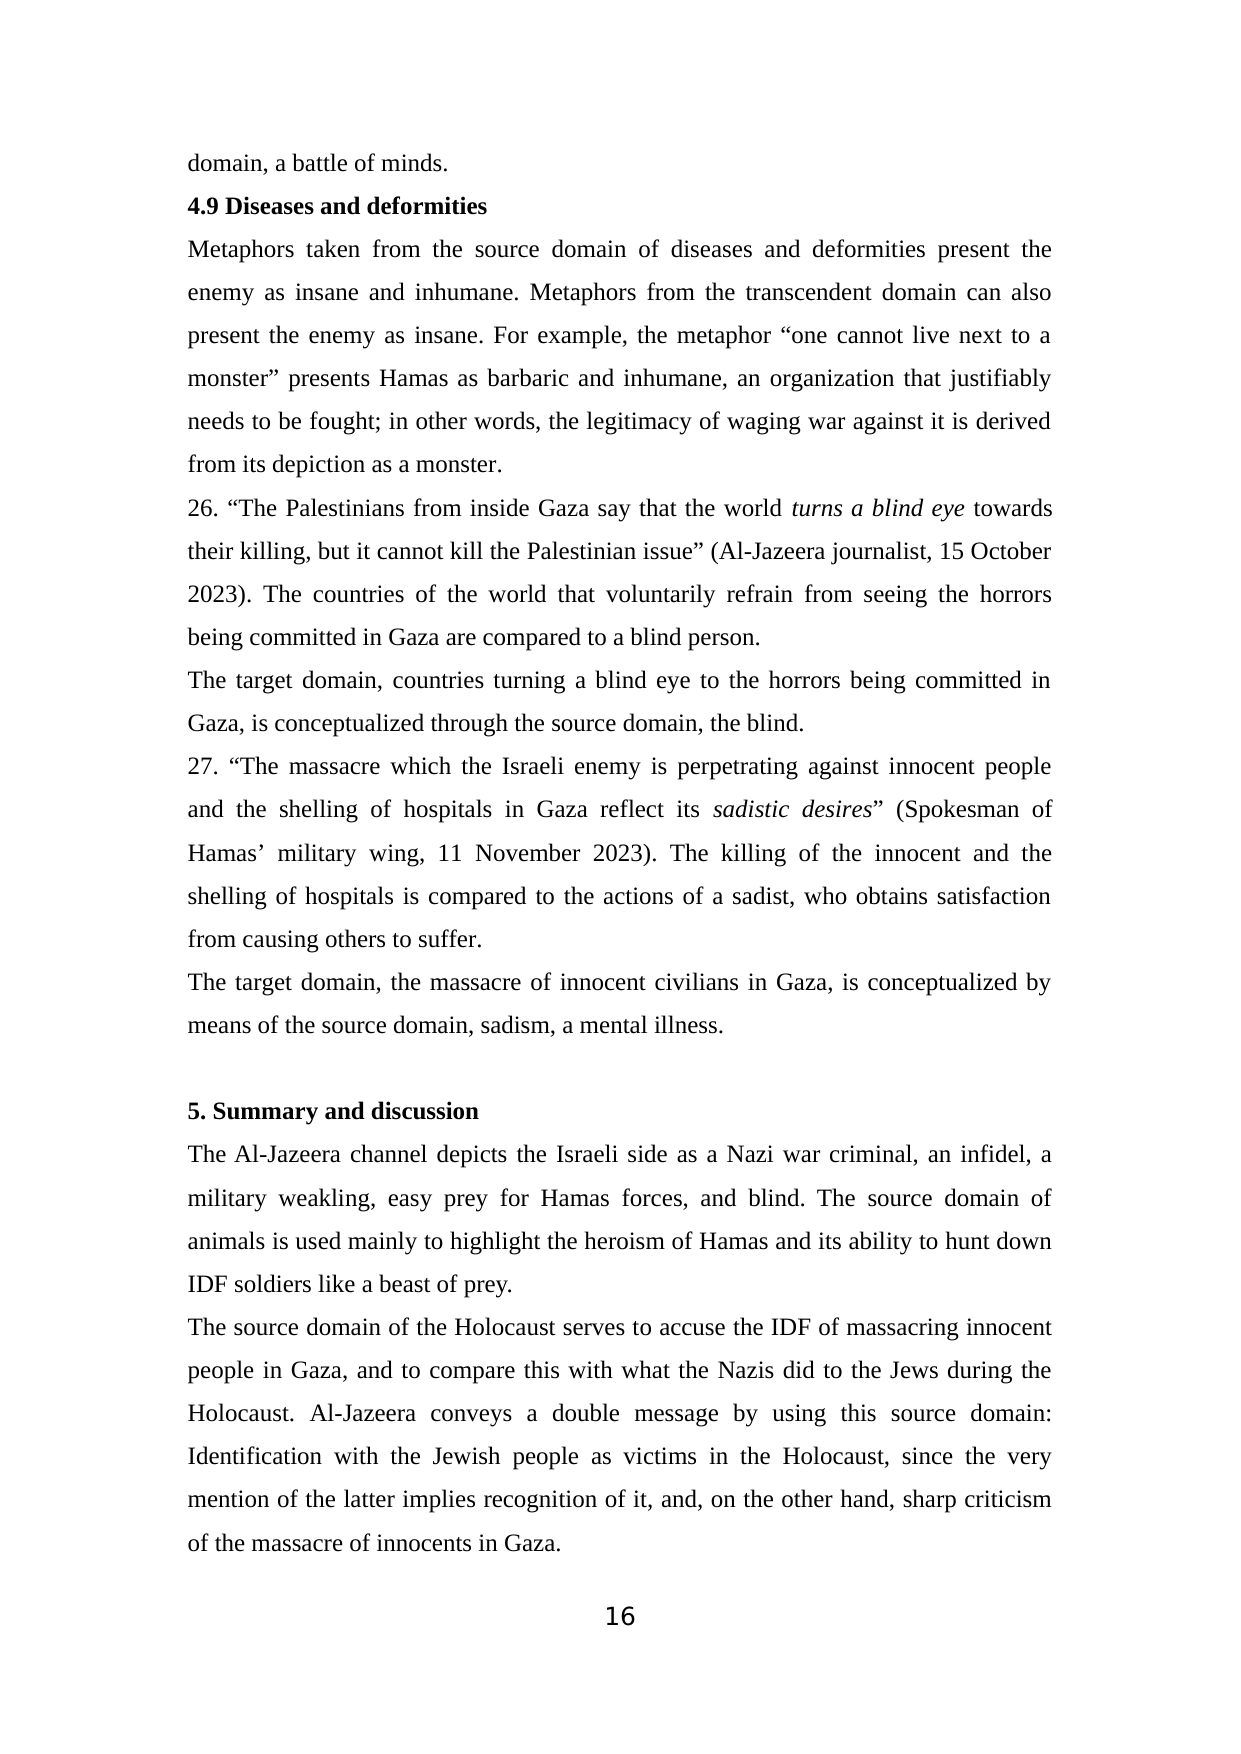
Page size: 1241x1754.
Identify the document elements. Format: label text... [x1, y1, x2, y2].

text 26. “The Palestinians from inside Gaza say that the world turns a blind eye towards their killing, but it cannot kill the Palestinian issue” (Al-Jazeera journalist, 15 October 2023). The countries of the world that voluntarily refrain from seeing the horrors being committed in Gaza are compared to a blind person. [187, 493, 1053, 651]
text 27. “The massacre which the Israeli enemy is perpetrating against innocent people and the shelling of hospitals in Gaza reflect its sadistic desires” (Spokesman of Hamas’ military wing, 11 November 2023). The killing of the innocent and the shelling of hospitals is compared to the actions of a sadist, who obtains satisfaction from causing others to suffer. [187, 751, 1053, 953]
subtitle The Al-Jazeera channel depicts the Israeli side as a Nazi war criminal, an infidel, a military weakling, easy prey for Hamas forces, and blind. The source domain of animals is used mainly to highlight the heroism of Hamas and its ability to hunt down IDF soldiers like a beast of prey. [187, 1139, 1053, 1298]
text The source domain of the Holocaust serves to accuse the IDF of massacring innocent people in Gaza, and to compare this with what the Nazis did to the Jews during the Holocaust. Al-Jazeera conveys a double message by using this source domain: Identification with the Jewish people as victims in the Holocaust, since the very mention of the latter implies recognition of it, and, on the other hand, sharp criticism of the massacre of innocents in Gaza. [187, 1312, 1053, 1556]
text The target domain, countries turning a blind eye to the horrors being committed in Gaza, is conceptualized through the source domain, the blind. [187, 665, 1053, 737]
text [187, 148, 1053, 176]
subtitle 4.9 Diseases and deformities [187, 191, 1053, 219]
text The target domain, the massacre of innocent civilians in Gaza, is conceptualized by means of the source domain, sadism, a mental illness. [187, 967, 1053, 1039]
subtitle 5. Summary and discussion [187, 1096, 1053, 1125]
text Metaphors taken from the source domain of diseases and deformities present the enemy as insane and inhumane. Metaphors from the transcendent domain can also present the enemy as insane. For example, the metaphor “one cannot live next to a monster” presents Hamas as barbaric and inhumane, an organization that justifiably needs to be fought; in other words, the legitimacy of waging war against it is derived from its depiction as a monster. [187, 234, 1053, 478]
